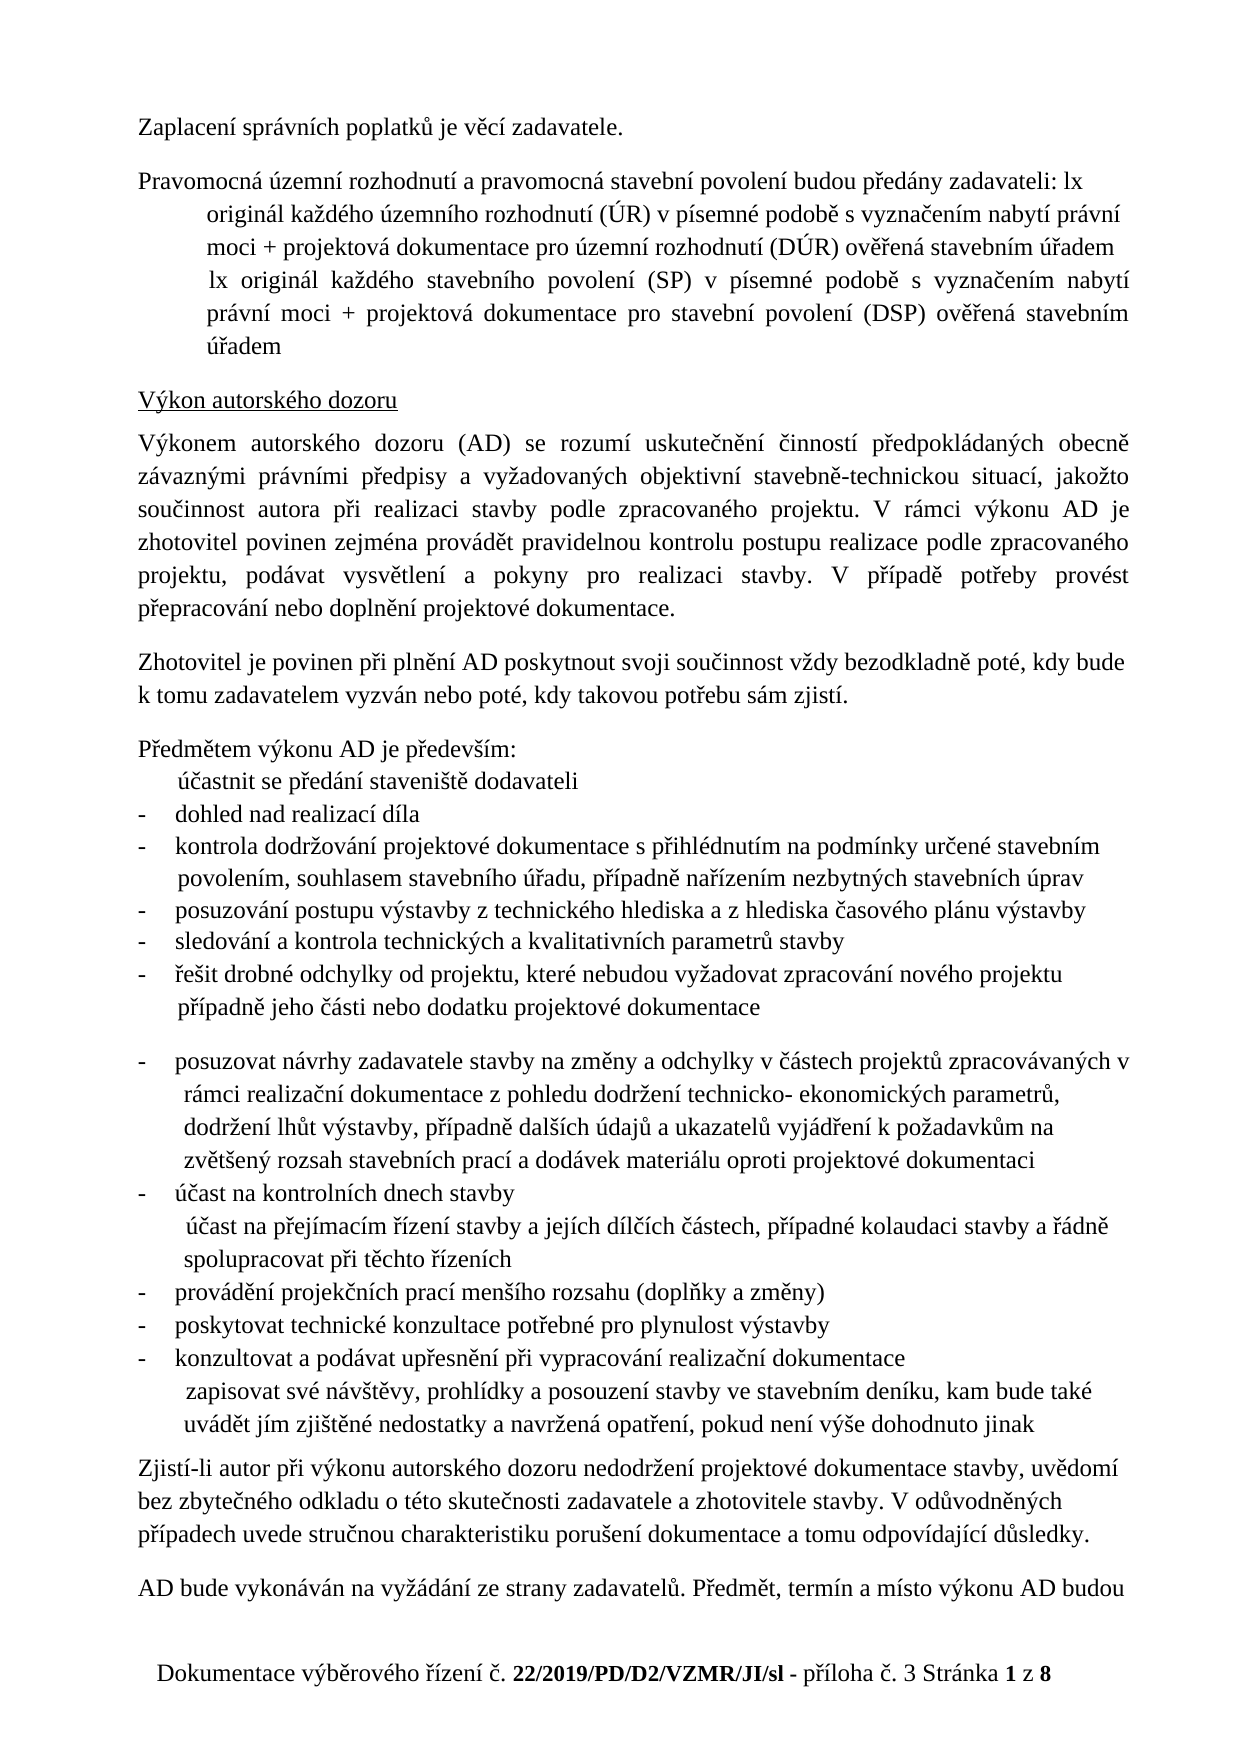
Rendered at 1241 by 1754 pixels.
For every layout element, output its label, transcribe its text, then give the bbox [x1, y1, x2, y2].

text účast na přejímacím řízení stavby a jejích dílčích částech, případné kolaudaci stavby a řádně spolupracovat při těchto řízeních [183, 1211, 1130, 1273]
list účast na kontrolních dnech stavby [138, 1178, 1130, 1207]
list kontrola dodržování projektové dokumentace s přihlédnutím na podmínky určené stavebním povolením, souhlasem stavebního úřadu, případně nařízením nezbytných stavebních úprav [138, 831, 1130, 892]
text Zhotovitel je povinen při plnění AD poskytnout svoji součinnost vždy bezodkladně poté, kdy bude k tomu zadavatelem vyzván nebo poté, kdy takovou potřebu sám zjistí. [138, 647, 1130, 709]
list dohled nad realizací díla [138, 799, 1130, 827]
text Zjistí-li autor při výkonu autorského dozoru nedodržení projektové dokumentace stavby, uvědomí bez zbytečného odkladu o této skutečnosti zadavatele a zhotovitele stavby. V odůvodněných případech uvede stručnou charakteristiku porušení dokumentace a tomu odpovídající důsledky. [138, 1453, 1130, 1548]
list sledování a kontrola technických a kvalitativních parametrů stavby [138, 926, 1130, 955]
text Pravomocná územní rozhodnutí a pravomocná stavební povolení budou předány zadavateli: lx originál každého územního rozhodnutí (ÚR) v písemné podobě s vyznačením nabytí právní moci + projektová dokumentace pro územní rozhodnutí (DÚR) ověřená stavebním úřadem [138, 166, 1130, 261]
text zapisovat své návštěvy, prohlídky a posouzení stavby ve stavebním deníku, kam bude také uvádět jím zjištěné nedostatky a navržená opatření, pokud není výše dohodnuto jinak [183, 1376, 1130, 1438]
list posuzovat návrhy zadavatele stavby na změny a odchylky v částech projektů zpracovávaných v rámci realizační dokumentace z pohledu dodržení technicko- ekonomických parametrů, dodržení lhůt výstavby, případně dalších údajů a ukazatelů vyjádření k požadavkům na zvětšený rozsah stavebních prací a dodávek materiálu oproti projektové dokumentaci [138, 1046, 1130, 1174]
text Předmětem výkonu AD je především: [138, 734, 1130, 763]
list posuzování postupu výstavby z technického hlediska a z hlediska časového plánu výstavby [138, 895, 1130, 924]
list konzultovat a podávat upřesnění při vypracování realizační dokumentace [138, 1343, 1130, 1372]
text lx originál každého stavebního povolení (SP) v písemné podobě s vyznačením nabytí právní moci + projektová dokumentace pro stavební povolení (DSP) ověřená stavebním úřadem [206, 265, 1130, 360]
text Výkon autorského dozoru [138, 385, 1130, 414]
list provádění projekčních prací menšího rozsahu (doplňky a změny) [138, 1277, 1130, 1306]
text Zaplacení správních poplatků je věcí zadavatele. [138, 112, 1130, 141]
text účastnit se předání staveniště dodavateli [138, 766, 1130, 795]
list poskytovat technické konzultace potřebné pro plynulost výstavby [138, 1310, 1130, 1339]
text Výkonem autorského dozoru (AD) se rozumí uskutečnění činností předpokládaných obecně závaznými právními předpisy a vyžadovaných objektivní stavebně-technickou situací, jakožto součinnost autora při realizaci stavby podle zpracovaného projektu. V rámci výkonu AD je zhotovitel povinen zejména provádět pravidelnou kontrolu postupu realizace podle zpracovaného projektu, podávat vysvětlení a pokyny pro realizaci stavby. V případě potřeby provést přepracování nebo doplnění projektové dokumentace. [138, 428, 1130, 622]
list řešit drobné odchylky od projektu, které nebudou vyžadovat zpracování nového projektu případně jeho části nebo dodatku projektové dokumentace [138, 959, 1130, 1021]
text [138, 1573, 1130, 1601]
